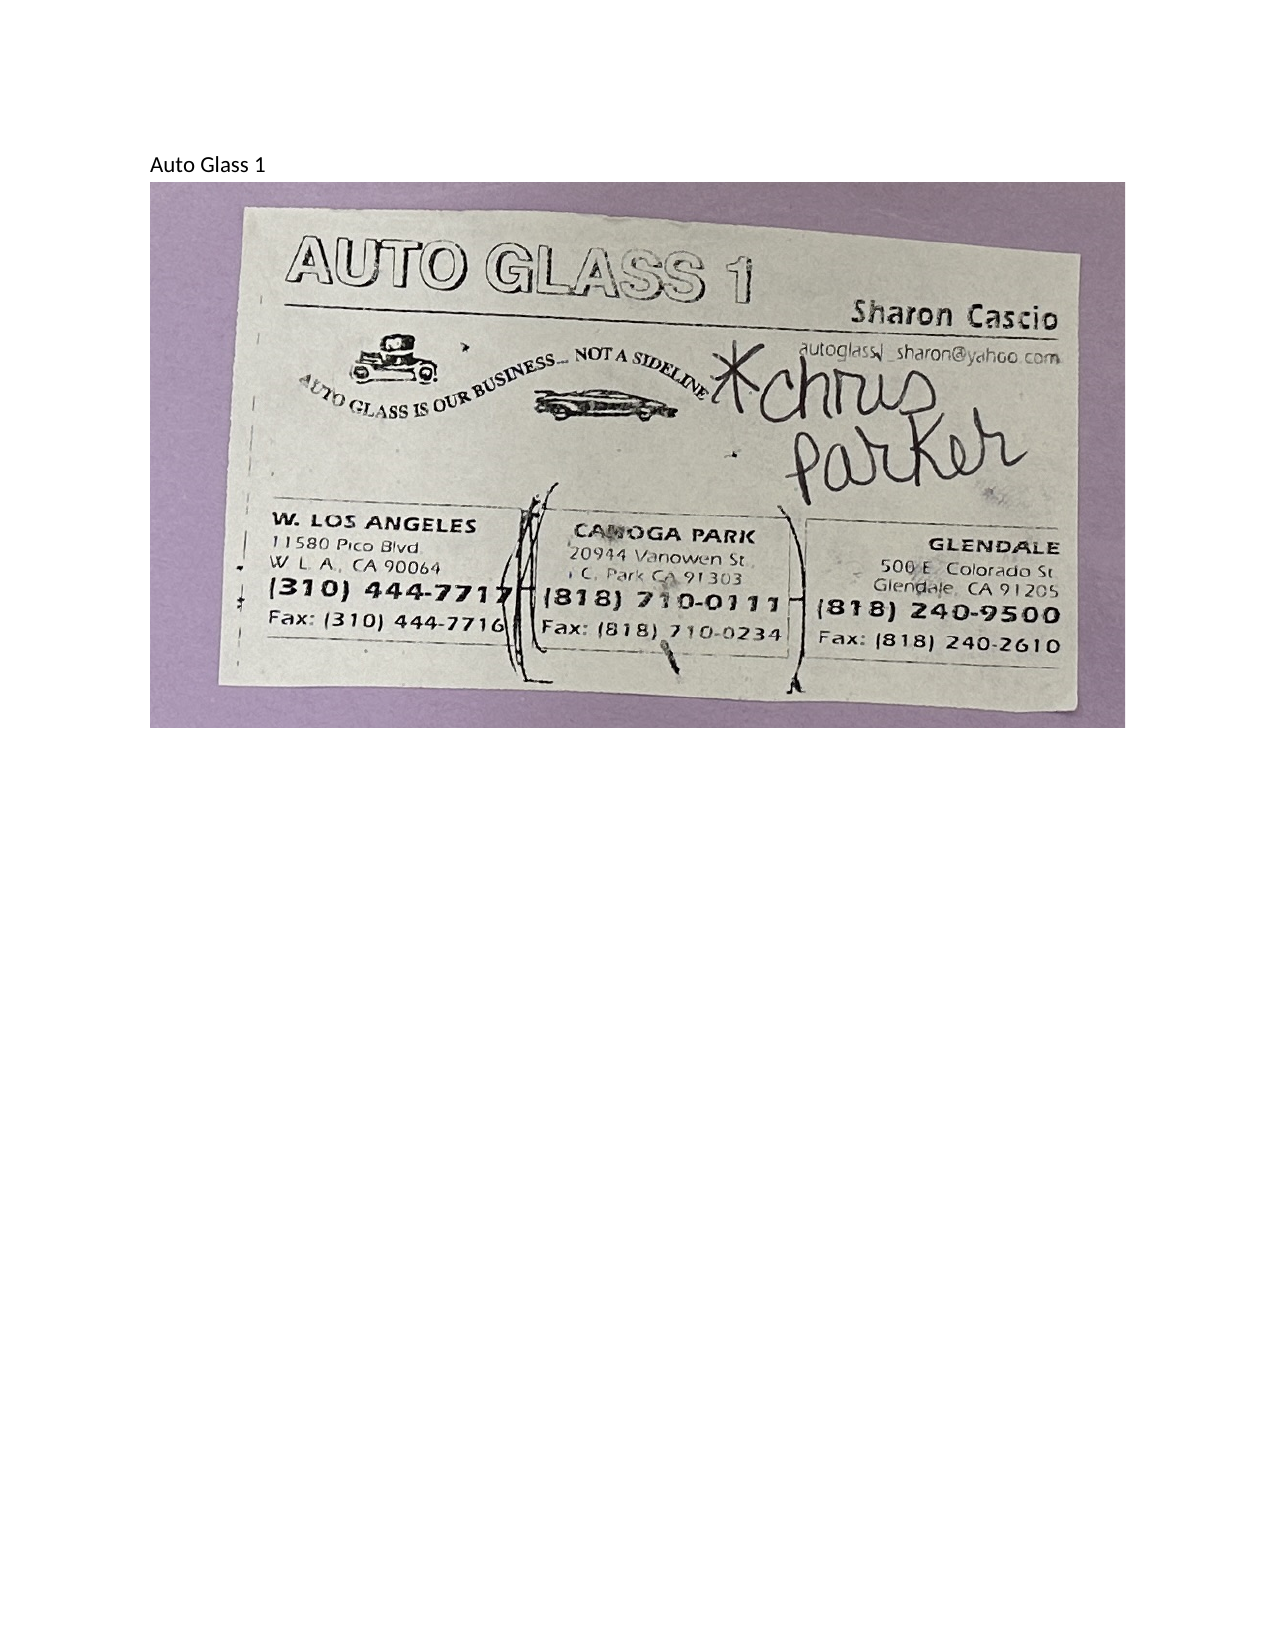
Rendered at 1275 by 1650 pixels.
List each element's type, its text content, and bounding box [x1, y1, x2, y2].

picture [150, 182, 1125, 728]
text Auto Glass 1 [150, 150, 1125, 182]
